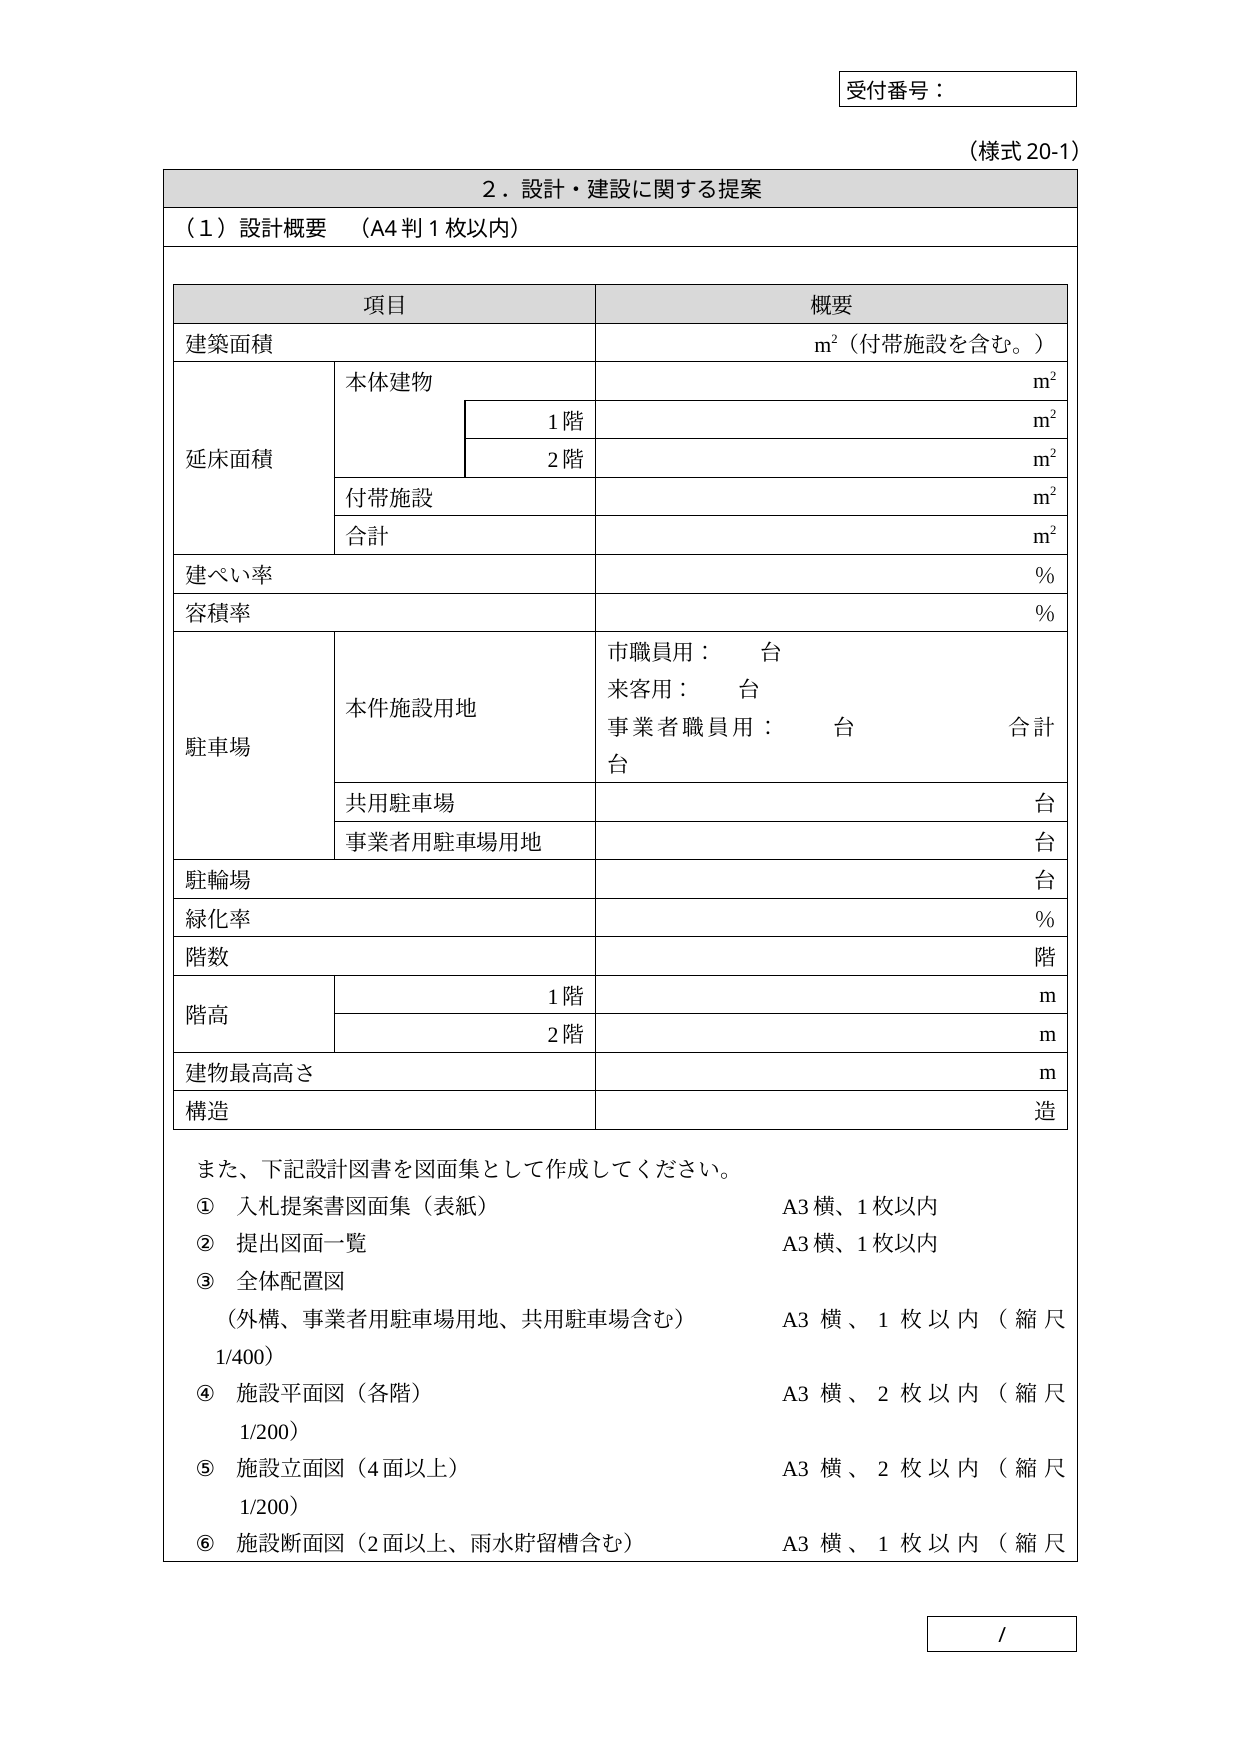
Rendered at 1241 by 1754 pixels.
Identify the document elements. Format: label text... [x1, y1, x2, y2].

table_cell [164, 247, 1077, 1561]
table_header ２．設計・建設に関する提案 [164, 170, 1077, 207]
subtitle （様式20-1） [148, 131, 1092, 168]
table_cell （１）設計概要 （A4判 1枚以内） [164, 208, 1077, 246]
